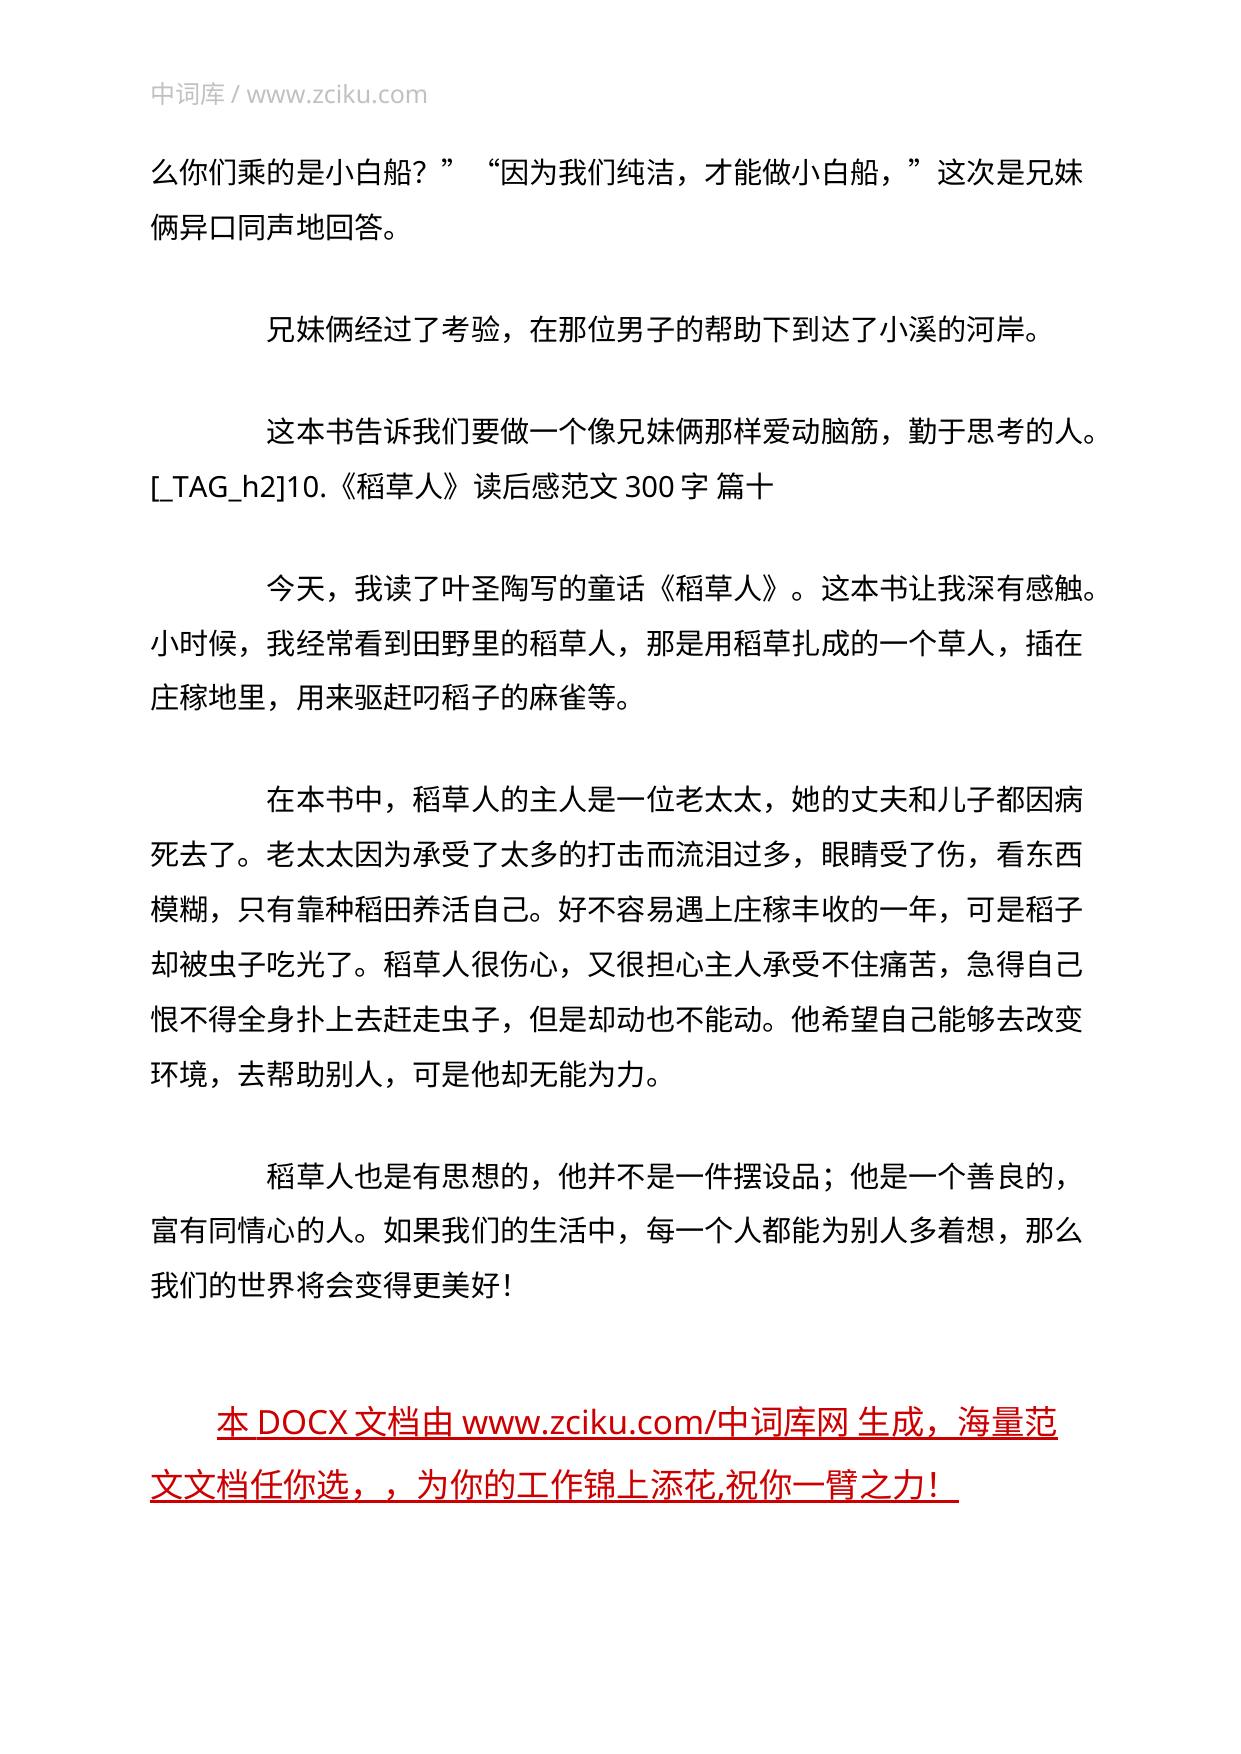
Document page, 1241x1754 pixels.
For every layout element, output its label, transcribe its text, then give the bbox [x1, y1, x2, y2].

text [150, 150, 1090, 247]
text 在本书中，稻草人的主人是一位老太太，她的丈夫和儿子都因病死去了。老太太因为承受了太多的打击而流泪过多，眼睛受了伤，看东西模糊，只有靠种稻田养活自己。好不容易遇上庄稼丰收的一年，可是稻子却被虫子吃光了。稻草人很伤心，又很担心主人承受不住痛苦，急得自己恨不得全身扑上去赶走虫子，但是却动也不能动。他希望自己能够去改变环境，去帮助别人，可是他却无能为力。 [150, 777, 1090, 1094]
text 稻草人也是有思想的，他并不是一件摆设品；他是一个善良的，富有同情心的人。如果我们的生活中，每一个人都能为别人多着想，那么我们的世界将会变得更美好！ [150, 1153, 1090, 1305]
text 本DOCX文档由 www.zciku.com/中词库网 生成，海量范文文档任你选，，为你的工作锦上添花,祝你一臂之力！ [150, 1396, 1090, 1507]
text 这本书告诉我们要做一个像兄妹俩那样爱动脑筋，勤于思考的人。[_TAG_h2]10.《稻草人》读后感范文300字 篇十 [150, 408, 1090, 506]
text 兄妹俩经过了考验，在那位男子的帮助下到达了小溪的河岸。 [150, 307, 1090, 349]
text 今天，我读了叶圣陶写的童话《稻草人》。这本书让我深有感触。小时候，我经常看到田野里的稻草人，那是用稻草扎成的一个草人，插在庄稼地里，用来驱赶叼稻子的麻雀等。 [150, 565, 1090, 717]
